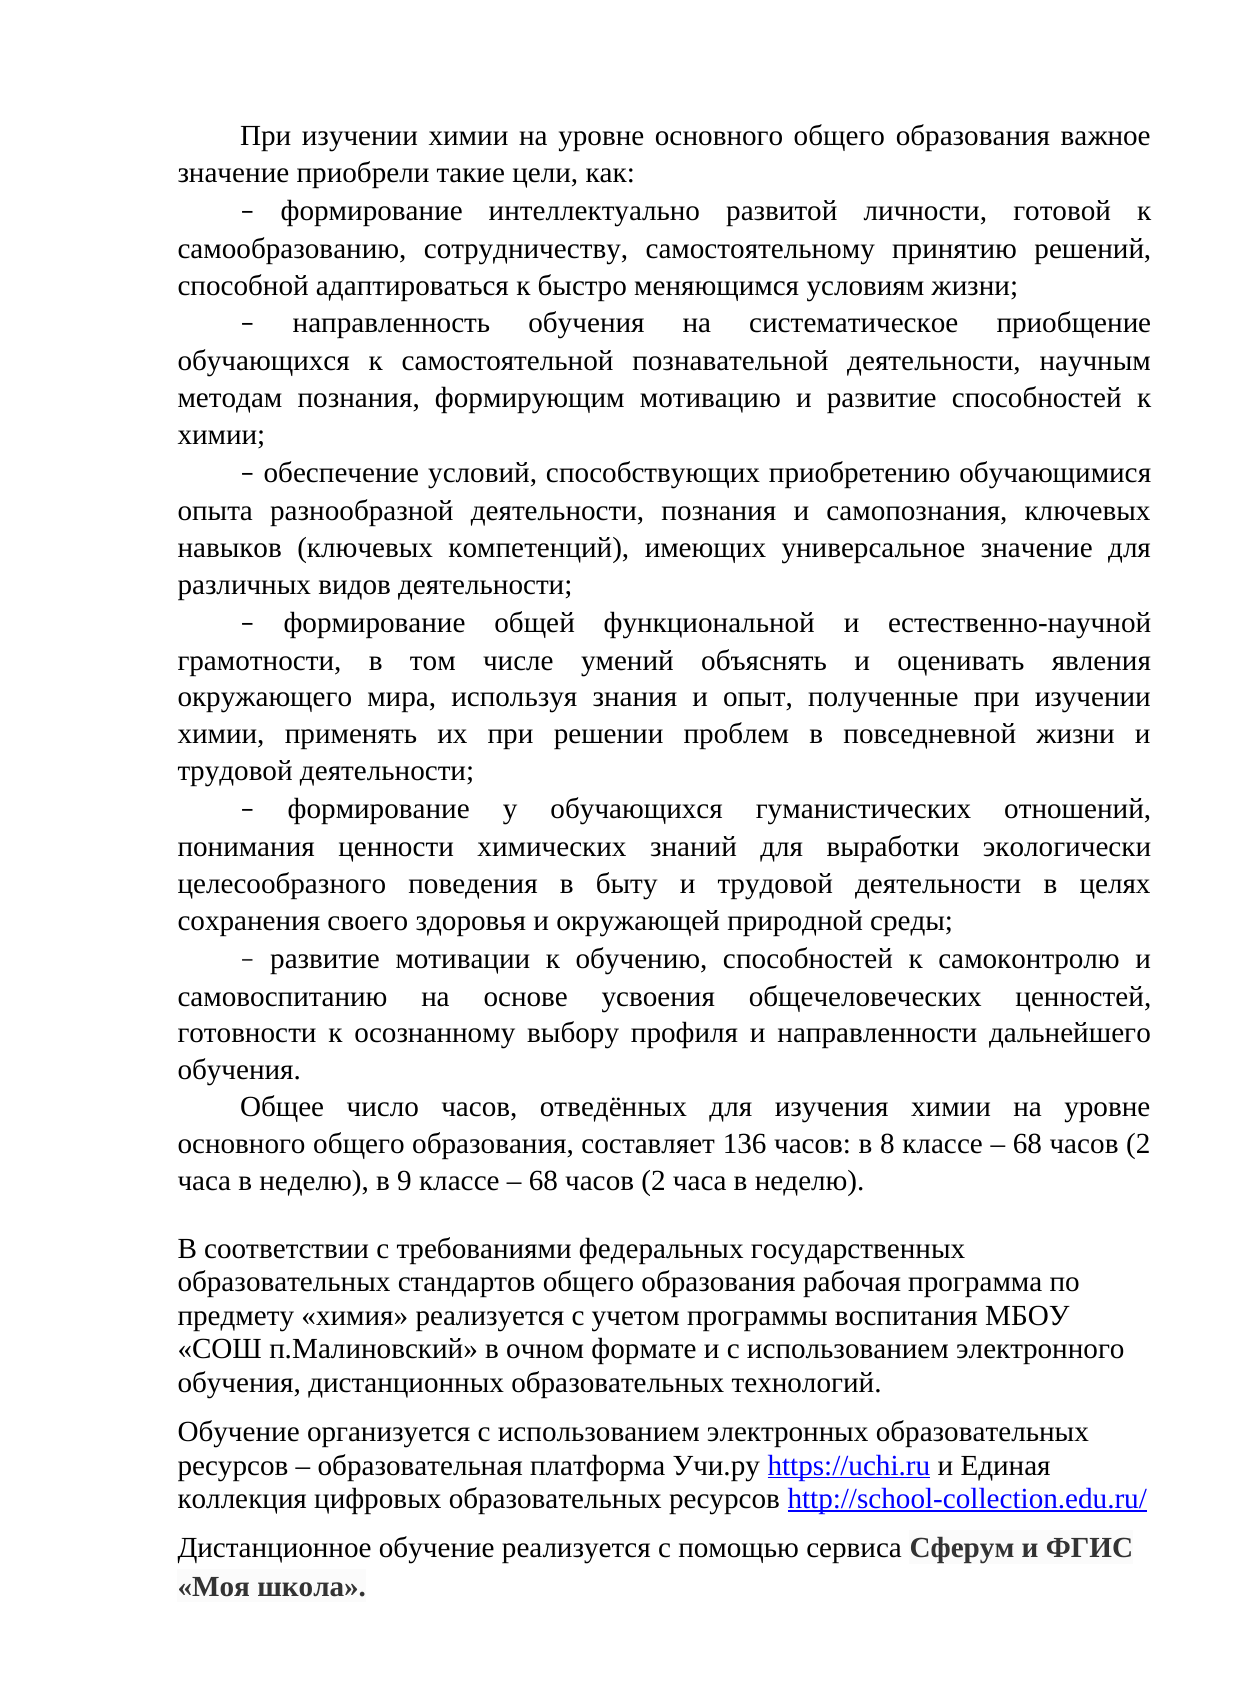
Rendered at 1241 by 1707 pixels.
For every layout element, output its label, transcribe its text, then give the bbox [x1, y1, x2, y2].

text – направленность обучения на систематическое приобщение обучающихся к самостоятельной познавательной деятельности, научным методам познания, формирующим мотивацию и развитие способностей к химии; [177, 304, 1152, 451]
text – развитие мотивации к обучению, способностей к самоконтролю и самовоспитанию на основе усвоения общечеловеческих ценностей, готовности к осознанному выбору профиля и направленности дальнейшего обучения. [177, 940, 1152, 1086]
text – формирование интеллектуально развитой личности, готовой к самообразованию, сотрудничеству, самостоятельному принятию решений, способной адаптироваться к быстро меняющимся условиям жизни; [177, 192, 1152, 301]
text При изучении химии на уровне основного общего образования важное значение приобрели такие цели, как: [177, 118, 1152, 188]
text Обучение организуется с использованием электронных образовательных ресурсов – образовательная платформа Учи.ру https://uchi.ru и Единая коллекция цифровых образовательных ресурсов http://school-collection.edu.ru/ [177, 1414, 1152, 1515]
text – формирование общей функциональной и естественно-научной грамотности, в том числе умений объяснять и оценивать явления окружающего мира, используя знания и опыт, полученные при изучении химии, применять их при решении проблем в повседневной жизни и трудовой деятельности; [177, 604, 1152, 787]
text Общее число часов, отведённых для изучения химии на уровне основного общего образования, составляет 136 часов: в 8 классе – 68 часов (2 часа в неделю), в 9 классе – 68 часов (2 часа в неделю). [177, 1089, 1152, 1197]
text – обеспечение условий, способствующих приобретению обучающимися опыта разнообразной деятельности, познания и самопознания, ключевых навыков (ключевых компетенций), имеющих универсальное значение для различных видов деятельности; [177, 454, 1152, 600]
text В соответствии с требованиями федеральных государственных образовательных стандартов общего образования рабочая программа по предмету «химия» реализуется с учетом программы воспитания МБОУ «СОШ п.Малиновский» в очном формате и с использованием электронного обучения, дистанционных образовательных технологий. [177, 1231, 1152, 1398]
text – формирование у обучающихся гуманистических отношений, понимания ценности химических знаний для выработки экологически целесообразного поведения в быту и трудовой деятельности в целях сохранения своего здоровья и окружающей природной среды; [177, 790, 1152, 936]
text Дистанционное обучение реализуется с помощью сервиса Сферум и ФГИС «Моя школа». [177, 1530, 1152, 1602]
